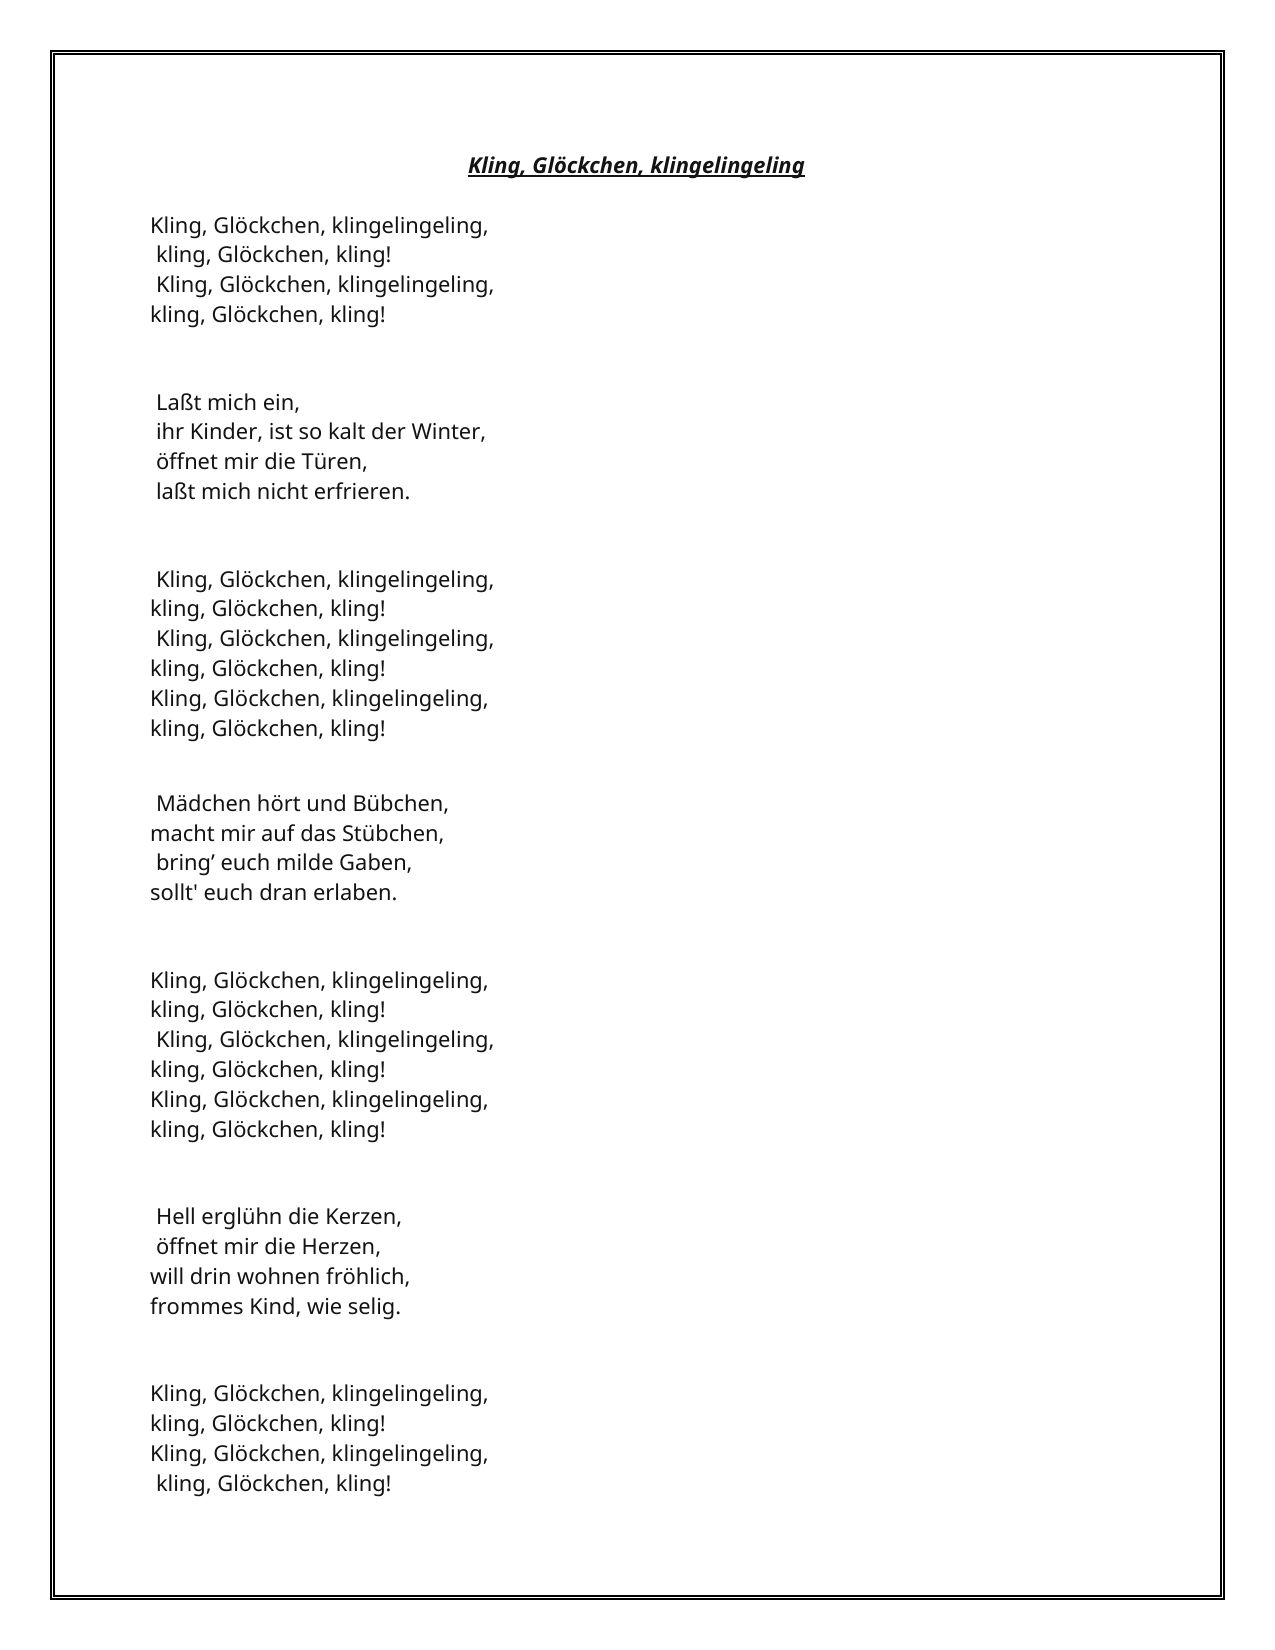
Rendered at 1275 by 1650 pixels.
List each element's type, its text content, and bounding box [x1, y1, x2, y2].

text kling, Glöckchen, kling! [150, 1054, 1125, 1084]
text bring’ euch milde Gaben, [150, 847, 1125, 877]
text kling, Glöckchen, kling! [150, 1408, 1125, 1438]
text Kling, Glöckchen, klingelingeling, [150, 965, 1125, 994]
text kling, Glöckchen, kling! [150, 653, 1125, 683]
text laßt mich nicht erfrieren. [150, 476, 1125, 506]
text frommes Kind, wie selig. [150, 1291, 1125, 1320]
text Kling, Glöckchen, klingelingeling, [150, 1378, 1125, 1408]
text kling, Glöckchen, kling! [150, 1114, 1125, 1143]
text sollt' euch dran erlaben. [150, 877, 1125, 907]
text will drin wohnen fröhlich, [150, 1261, 1125, 1291]
text ihr Kinder, ist so kalt der Winter, [150, 416, 1125, 446]
text Hell erglühn die Kerzen, [150, 1201, 1125, 1231]
text öffnet mir die Türen, [150, 446, 1125, 476]
text kling, Glöckchen, kling! [150, 1468, 1125, 1497]
text kling, Glöckchen, kling! [150, 593, 1125, 623]
text kling, Glöckchen, kling! [150, 994, 1125, 1024]
text Kling, Glöckchen, klingelingeling, [150, 269, 1125, 299]
text kling, Glöckchen, kling! [150, 712, 1125, 742]
text Kling, Glöckchen, klingelingeling, [150, 683, 1125, 712]
text Kling, Glöckchen, klingelingeling [150, 150, 1125, 180]
text Kling, Glöckchen, klingelingeling, [150, 623, 1125, 653]
text Mädchen hört und Bübchen, [150, 788, 1125, 817]
text Kling, Glöckchen, klingelingeling, [150, 209, 1125, 239]
text Kling, Glöckchen, klingelingeling, [150, 1084, 1125, 1114]
text kling, Glöckchen, kling! [150, 239, 1125, 269]
text öffnet mir die Herzen, [150, 1231, 1125, 1261]
text Kling, Glöckchen, klingelingeling, [150, 563, 1125, 593]
text Kling, Glöckchen, klingelingeling, [150, 1024, 1125, 1054]
text kling, Glöckchen, kling! [150, 299, 1125, 329]
text Kling, Glöckchen, klingelingeling, [150, 1438, 1125, 1468]
text Laßt mich ein, [150, 387, 1125, 416]
text macht mir auf das Stübchen, [150, 817, 1125, 847]
